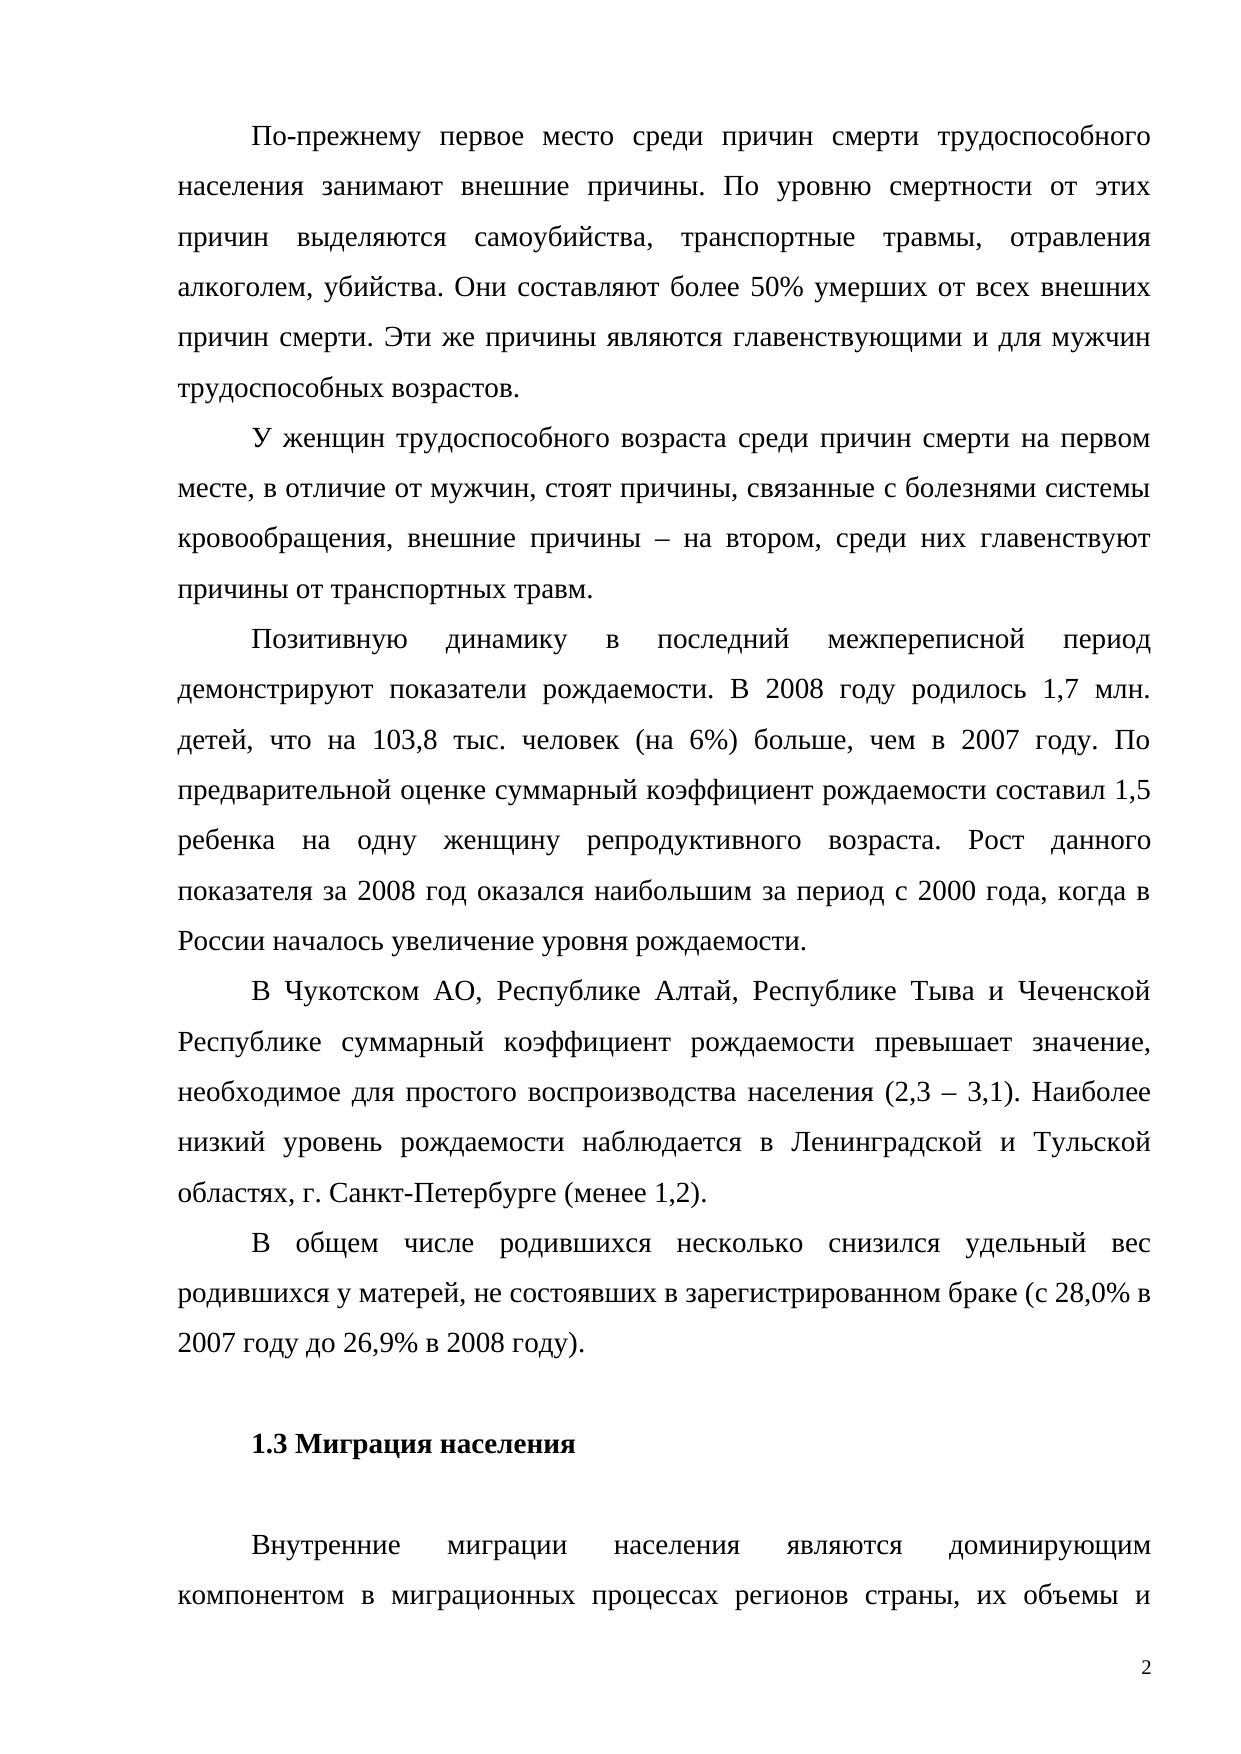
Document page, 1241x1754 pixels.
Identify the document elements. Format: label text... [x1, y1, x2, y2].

text Позитивную динамику в последний межпереписной период демонстрируют показатели рождаемости. В 2008 году родилось 1,7 млн. детей, что на 103,8 тыс. человек (на 6%) больше, чем в 2007 году. По предварительной оценке суммарный коэффициент рождаемости составил 1,5 ребенка на одну женщину репродуктивного возраста. Рост данного показателя за 2008 год оказался наибольшим за период с 2000 года, когда в России началось увеличение уровня рождаемости. [177, 621, 1152, 957]
text По-прежнему первое место среди причин смерти трудоспособного населения занимают внешние причины. По уровню смертности от этих причин выделяются самоубийства, транспортные травмы, отравления алкоголем, убийства. Они составляют более 50% умерших от всех внешних причин смерти. Эти же причины являются главенствующими и для мужчин трудоспособных возрастов. [177, 118, 1152, 403]
text У женщин трудоспособного возраста среди причин смерти на первом месте, в отличие от мужчин, стоят причины, связанные с болезнями системы кровообращения, внешние причины – на втором, среди них главенствуют причины от транспортных травм. [177, 420, 1152, 604]
text В Чукотском АО, Республике Алтай, Республике Тыва и Чеченской Республике суммарный коэффициент рождаемости превышает значение, необходимое для простого воспроизводства населения (2,3 – 3,1). Наиболее низкий уровень рождаемости наблюдается в Ленинградской и Тульской областях, г. Санкт-Петербурге (менее 1,2). [177, 973, 1152, 1208]
text 1.3 Миграция населения [177, 1426, 1152, 1460]
text В общем числе родившихся несколько снизился удельный вес родившихся у матерей, не состоявших в зарегистрированном браке (с 28,0% в 2007 году до 26,9% в 2008 году). [177, 1225, 1152, 1359]
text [177, 1527, 1152, 1611]
